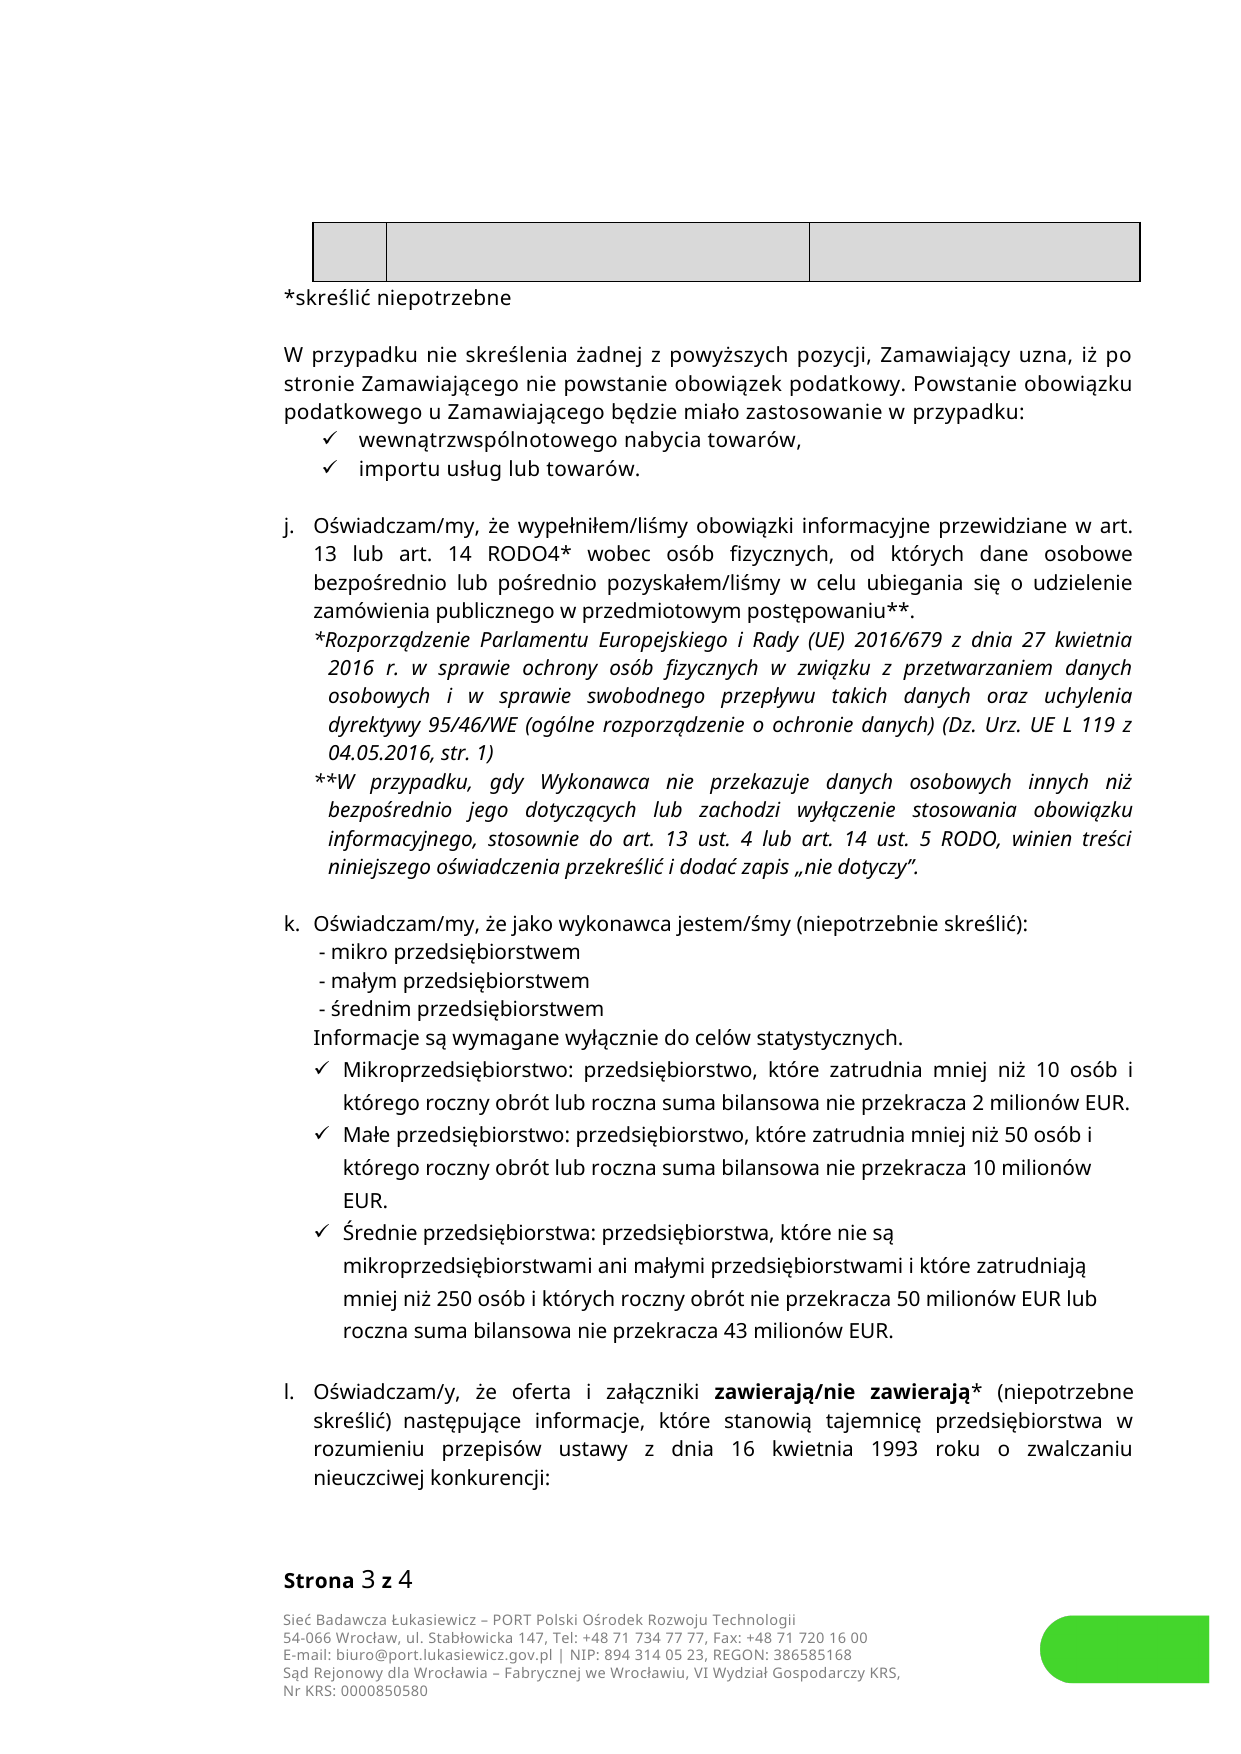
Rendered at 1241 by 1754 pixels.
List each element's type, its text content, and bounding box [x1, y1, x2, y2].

list Oświadczam/my, że wypełniłem/liśmy obowiązki informacyjne przewidziane w art. 13 lub art. 14 RODO4* wobec osób fizycznych, od których dane osobowe bezpośrednio lub pośrednio pozyskałem/liśmy w celu ubiegania się o udzielenie zamówienia publicznego w przedmiotowym postępowaniu**. [283, 511, 1134, 625]
table_cell [810, 223, 1139, 281]
text - małym przedsiębiorstwem [313, 966, 1134, 994]
list Małe przedsiębiorstwo: przedsiębiorstwo, które zatrudnia mniej niż 50 osób i którego roczny obrót lub roczna suma bilansowa nie przekracza 10 milionów EUR. [313, 1121, 1134, 1214]
list Mikroprzedsiębiorstwo: przedsiębiorstwo, które zatrudnia mniej niż 10 osób i którego roczny obrót lub roczna suma bilansowa nie przekracza 2 milionów EUR. [313, 1055, 1134, 1116]
text - mikro przedsiębiorstwem [313, 937, 1134, 966]
text Informacje są wymagane wyłącznie do celów statystycznych. [313, 1023, 1134, 1051]
text - średnim przedsiębiorstwem [313, 994, 1134, 1023]
list importu usług lub towarów. [321, 454, 1134, 482]
picture [1036, 1611, 1239, 1752]
text *skreślić niepotrzebne [283, 282, 1134, 311]
table_cell [314, 223, 386, 281]
text **W przypadku, gdy Wykonawca nie przekazuje danych osobowych innych niż bezpośrednio jego dotyczących lub zachodzi wyłączenie stosowania obowiązku informacyjnego, stosownie do art. 13 ust. 4 lub art. 14 ust. 5 RODO, winien treści niniejszego oświadczenia przekreślić i dodać zapis „nie dotyczy”. [313, 767, 1134, 881]
table_cell [387, 223, 809, 281]
text *Rozporządzenie Parlamentu Europejskiego i Rady (UE) 2016/679 z dnia 27 kwietnia 2016 r. w sprawie ochrony osób fizycznych w związku z przetwarzaniem danych osobowych i w sprawie swobodnego przepływu takich danych oraz uchylenia dyrektywy 95/46/WE (ogólne rozporządzenie o ochronie danych) (Dz. Urz. UE L 119 z 04.05.2016, str. 1) [313, 625, 1134, 767]
list Oświadczam/my, że jako wykonawca jestem/śmy (niepotrzebnie skreślić): [283, 909, 1134, 937]
list Oświadczam/y, że oferta i załączniki zawierają/nie zawierają* (niepotrzebne skreślić) następujące informacje, które stanowią tajemnicę przedsiębiorstwa w rozumieniu przepisów ustawy z dnia 16 kwietnia 1993 roku o zwalczaniu nieuczciwej konkurencji: [283, 1377, 1134, 1491]
text W przypadku nie skreślenia żadnej z powyższych pozycji, Zamawiający uzna, iż po stronie Zamawiającego nie powstanie obowiązek podatkowy. Powstanie obowiązku podatkowego u Zamawiającego będzie miało zastosowanie w przypadku: [283, 340, 1134, 426]
list wewnątrzwspólnotowego nabycia towarów, [321, 426, 1134, 454]
list Średnie przedsiębiorstwa: przedsiębiorstwa, które nie są mikroprzedsiębiorstwami ani małymi przedsiębiorstwami i które zatrudniają mniej niż 250 osób i których roczny obrót nie przekracza 50 milionów EUR lub roczna suma bilansowa nie przekracza 43 milionów EUR. [313, 1218, 1134, 1345]
